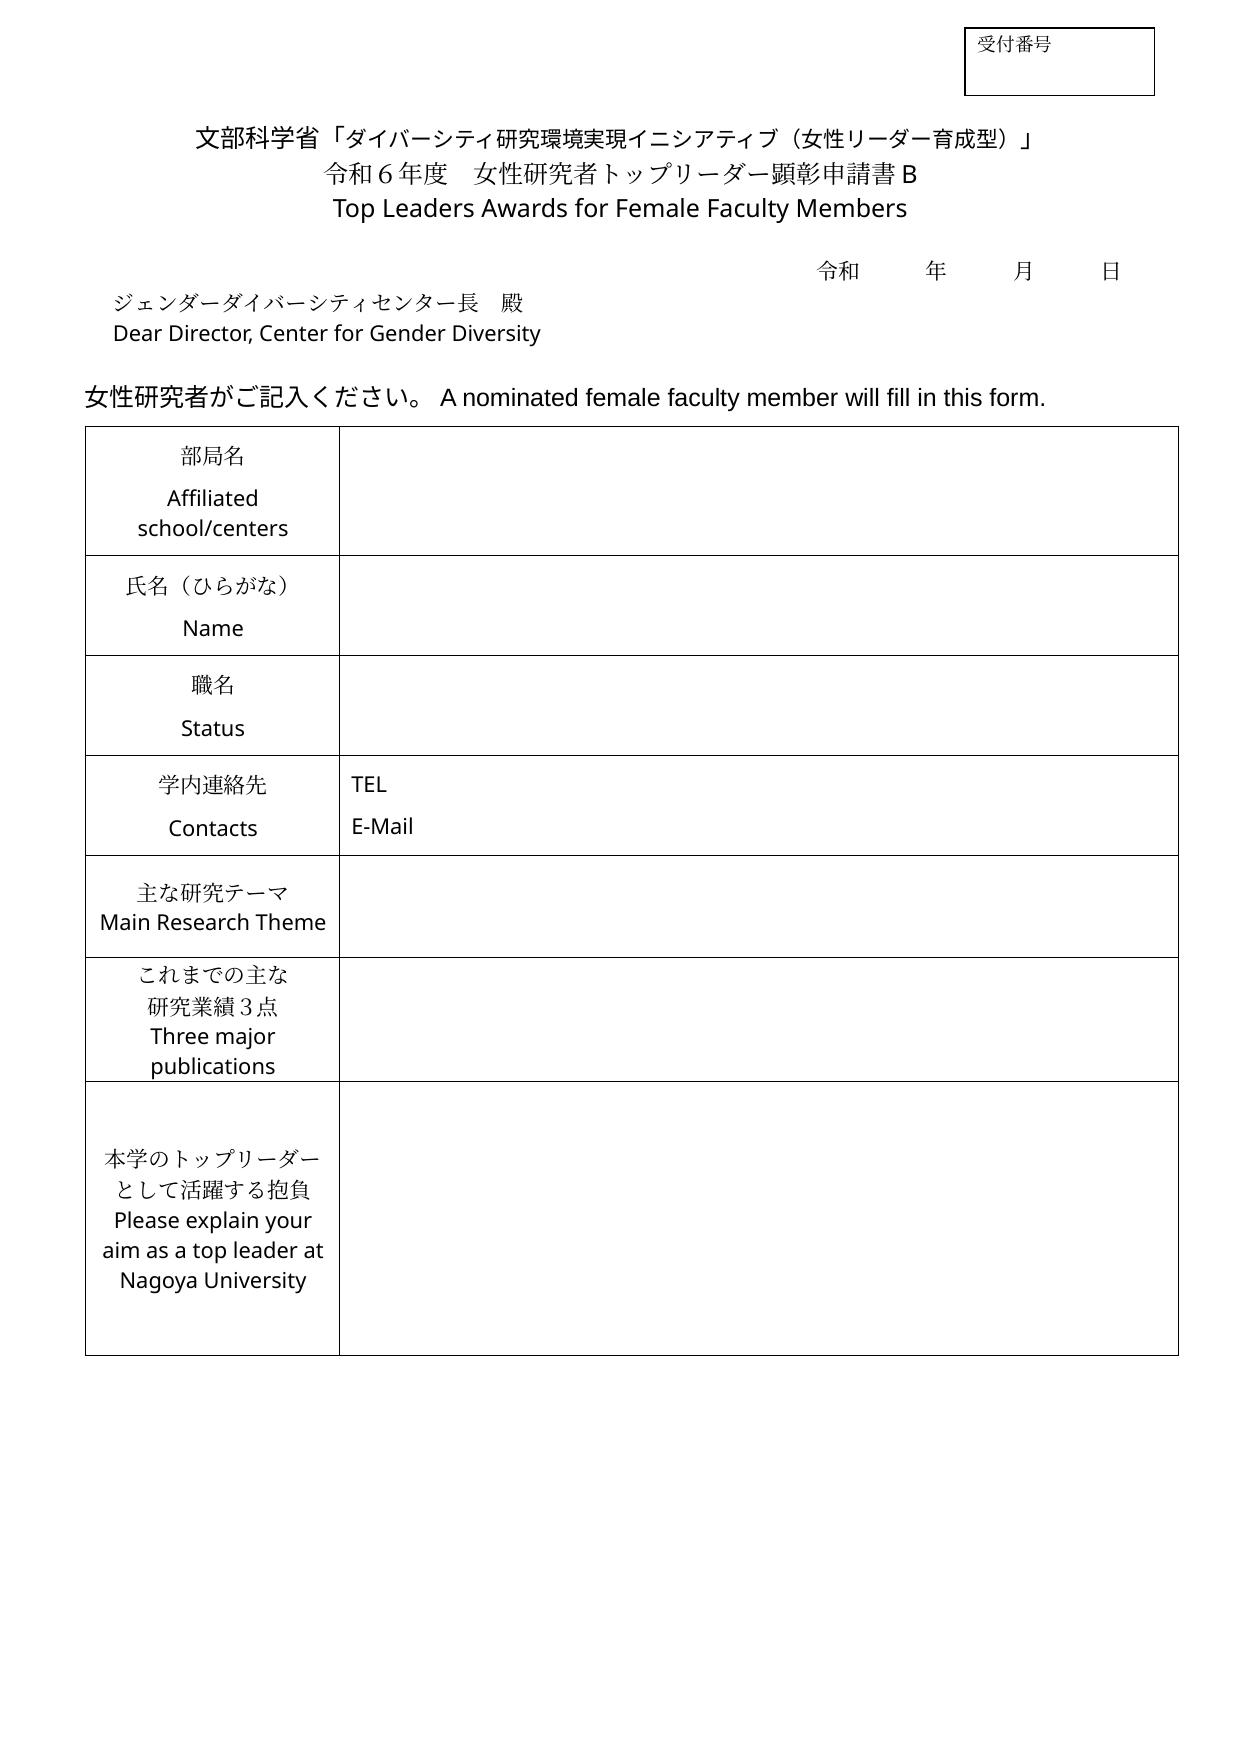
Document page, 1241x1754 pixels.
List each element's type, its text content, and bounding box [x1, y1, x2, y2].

table_header [340, 427, 1178, 555]
text Dear Director, Center for Gender Diversity [74, 317, 1122, 347]
text Top Leaders Awards for Female Faculty Members [74, 191, 1122, 225]
table_cell これまでの主な 研究業績３点 Three major publications [86, 958, 339, 1081]
table_cell [340, 856, 1178, 957]
text 文部科学省「ダイバーシティ研究環境実現イニシアティブ（女性リーダー育成型）」 [74, 118, 1122, 155]
table_cell 氏名（ひらがな） Name [86, 556, 339, 655]
table_cell [340, 656, 1178, 755]
text 令和６年度 女性研究者トップリーダー顕彰申請書B [74, 155, 1122, 191]
table_cell [340, 958, 1178, 1081]
text ジェンダーダイバーシティセンター長 殿 [74, 286, 1122, 317]
text 令和 年 月 日 [74, 254, 1122, 286]
table_cell [340, 1082, 1178, 1355]
table_cell 職名 Status [86, 656, 339, 755]
table_header 部局名 Affiliated school/centers [86, 427, 339, 555]
table_cell 主な研究テーマ Main Research Theme [86, 856, 339, 957]
text 女性研究者がご記入ください。 A nominated female faculty member will fill in this form. [59, 377, 1122, 413]
table_cell [340, 556, 1178, 655]
table_cell 本学のトップリーダーとして活躍する抱負 Please explain your aim as a top leader at Nagoya University [86, 1082, 339, 1355]
table_cell 学内連絡先 Contacts [86, 756, 339, 855]
table_cell TEL E-Mail [340, 756, 1178, 855]
